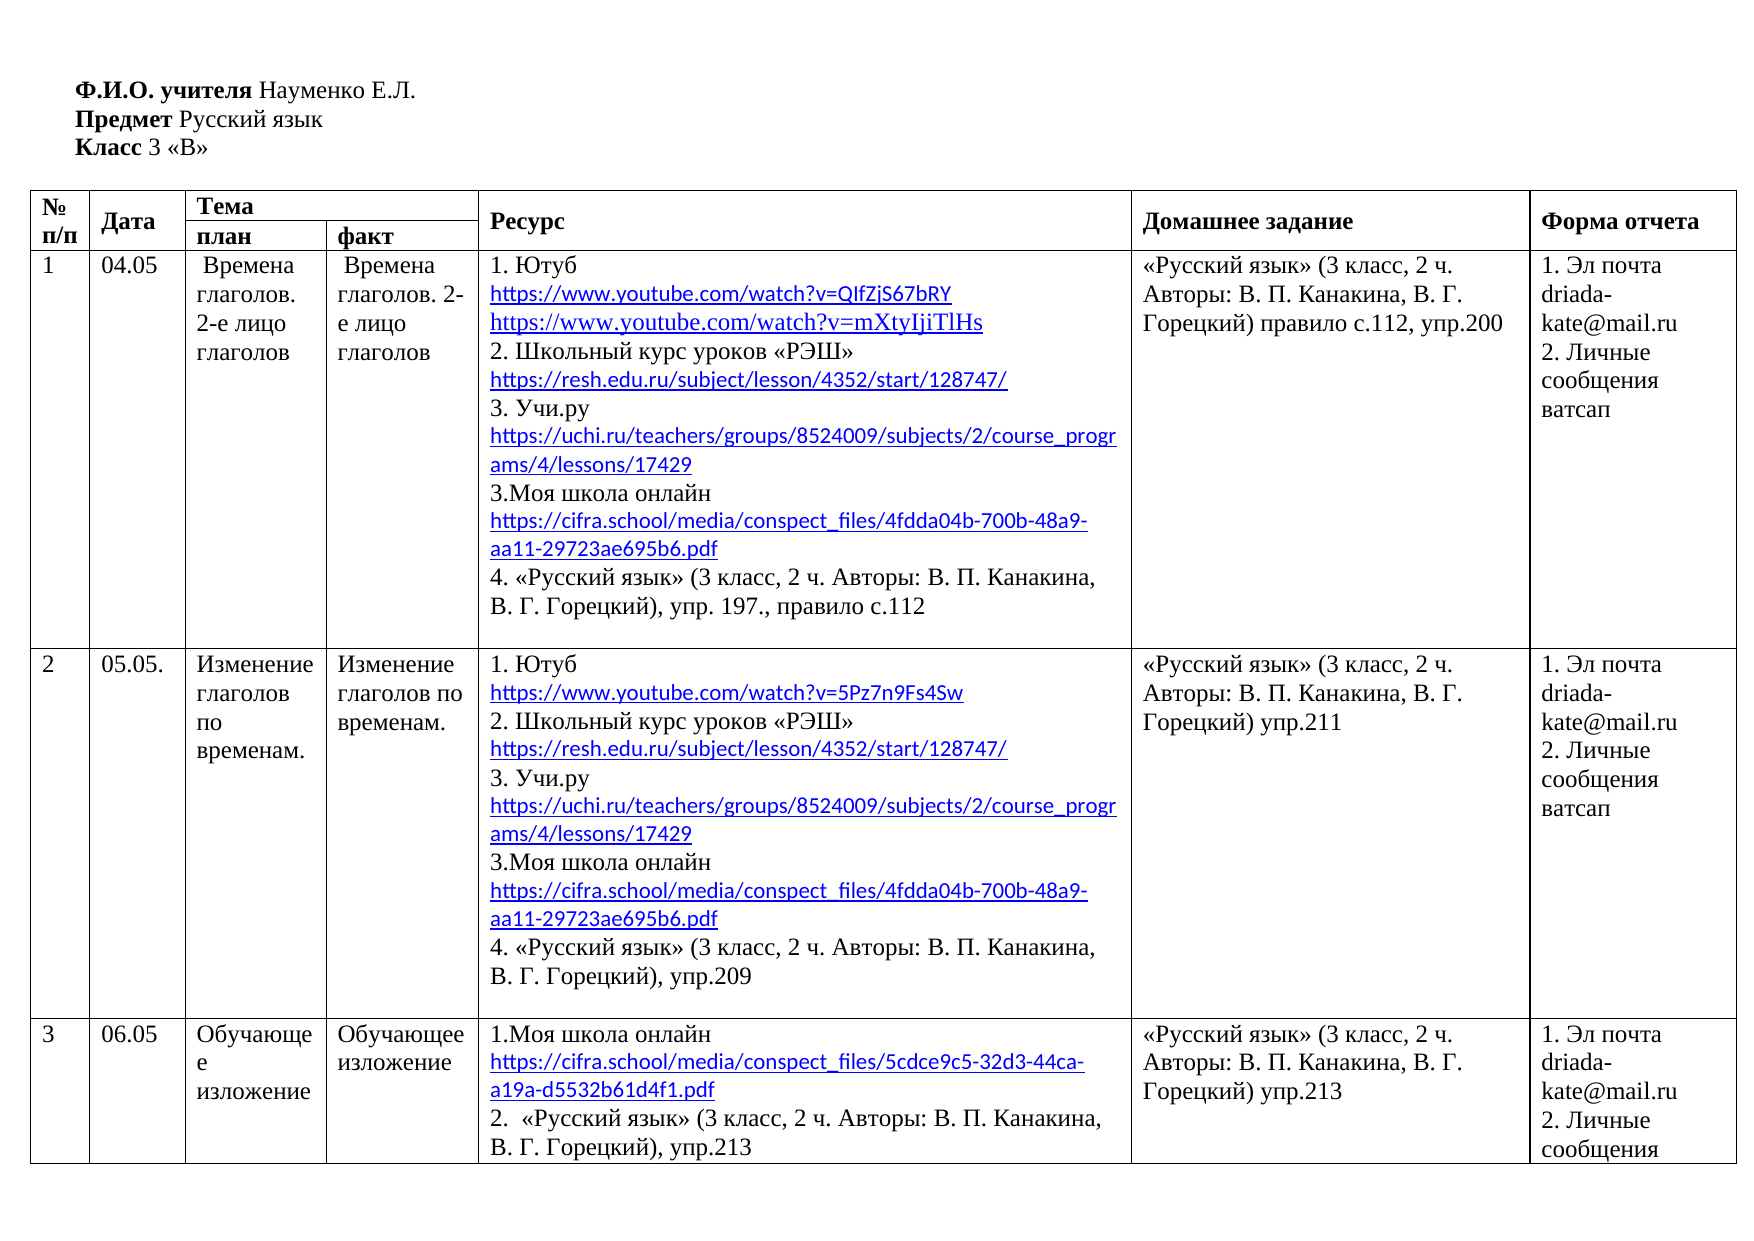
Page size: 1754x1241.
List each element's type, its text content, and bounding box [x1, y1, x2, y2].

table_cell план [186, 221, 326, 249]
table_cell 2 [31, 649, 89, 1018]
table_cell «Русский язык» (3 класс, 2 ч. Авторы: В. П. Канакина, В. Г. Горецкий) правило с.112, упр.200 [1132, 251, 1529, 648]
table_header Форма отчета [1531, 191, 1736, 249]
table_cell Обучающее изложение [327, 1019, 478, 1162]
table_cell 05.05. [90, 649, 185, 1018]
table_cell 1. Эл почта driada-kate@mail.ru 2. Личные сообщения ватсап [1531, 251, 1736, 648]
text Ф.И.О. учителя Науменко Е.Л. [75, 75, 1679, 104]
text Класс 3 «В» [75, 132, 1679, 161]
table_cell Изменение глаголов по временам. [186, 649, 326, 1018]
table_cell 1. Ютуб https://www.youtube.com/watch?v=QIfZjS67bRY https://www.youtube.com/watch?v=mXtyIjiTlHs 2. Школьный курс уроков «РЭШ» https://resh.edu.ru/subject/lesson/4352/start/128747/ 3. Учи.ру https://uchi.ru/teachers/groups/8524009/subjects/2/course_programs/4/lessons/17429 3.Моя школа онлайн https://cifra.school/media/conspect_files/4fdda04b-700b-48a9-aa11-29723ae695b6.pdf 4. «Русский язык» (3 класс, 2 ч. Авторы: В. П. Канакина, В. Г. Горецкий), упр. 197., правило с.112 [479, 251, 1131, 648]
table_cell 1. Эл почта driada-kate@mail.ru 2. Личные сообщения ватсап [1531, 649, 1736, 1018]
table_header Тема [186, 191, 478, 220]
table_cell 1 [31, 251, 89, 648]
table_cell 3 [31, 1019, 89, 1162]
text Предмет Русский язык [75, 104, 1679, 132]
table_cell факт [327, 221, 478, 249]
table_cell Обучающее изложение [186, 1019, 326, 1162]
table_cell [1132, 1019, 1529, 1162]
table_cell Изменение глаголов по временам. [327, 649, 478, 1018]
table_cell 1. Ютуб https://www.youtube.com/watch?v=5Pz7n9Fs4Sw 2. Школьный курс уроков «РЭШ» https://resh.edu.ru/subject/lesson/4352/start/128747/ 3. Учи.ру https://uchi.ru/teachers/groups/8524009/subjects/2/course_programs/4/lessons/17429 3.Моя школа онлайн https://cifra.school/media/conspect_files/4fdda04b-700b-48a9-aa11-29723ae695b6.pdf 4. «Русский язык» (3 класс, 2 ч. Авторы: В. П. Канакина, В. Г. Горецкий), упр.209 [479, 649, 1131, 1018]
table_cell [479, 1019, 1131, 1162]
table_cell 04.05 [90, 251, 185, 648]
table_header Ресурс [479, 191, 1131, 249]
table_header Дата [90, 191, 185, 249]
table_header Домашнее задание [1132, 191, 1529, 249]
table_cell 06.05 [90, 1019, 185, 1162]
table_cell Времена глаголов. 2-е лицо глаголов [327, 251, 478, 648]
table_cell Времена глаголов. 2-е лицо глаголов [186, 251, 326, 648]
table_cell «Русский язык» (3 класс, 2 ч. Авторы: В. П. Канакина, В. Г. Горецкий) упр.211 [1132, 649, 1529, 1018]
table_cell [1531, 1019, 1736, 1162]
table_header № п/п [31, 191, 89, 249]
